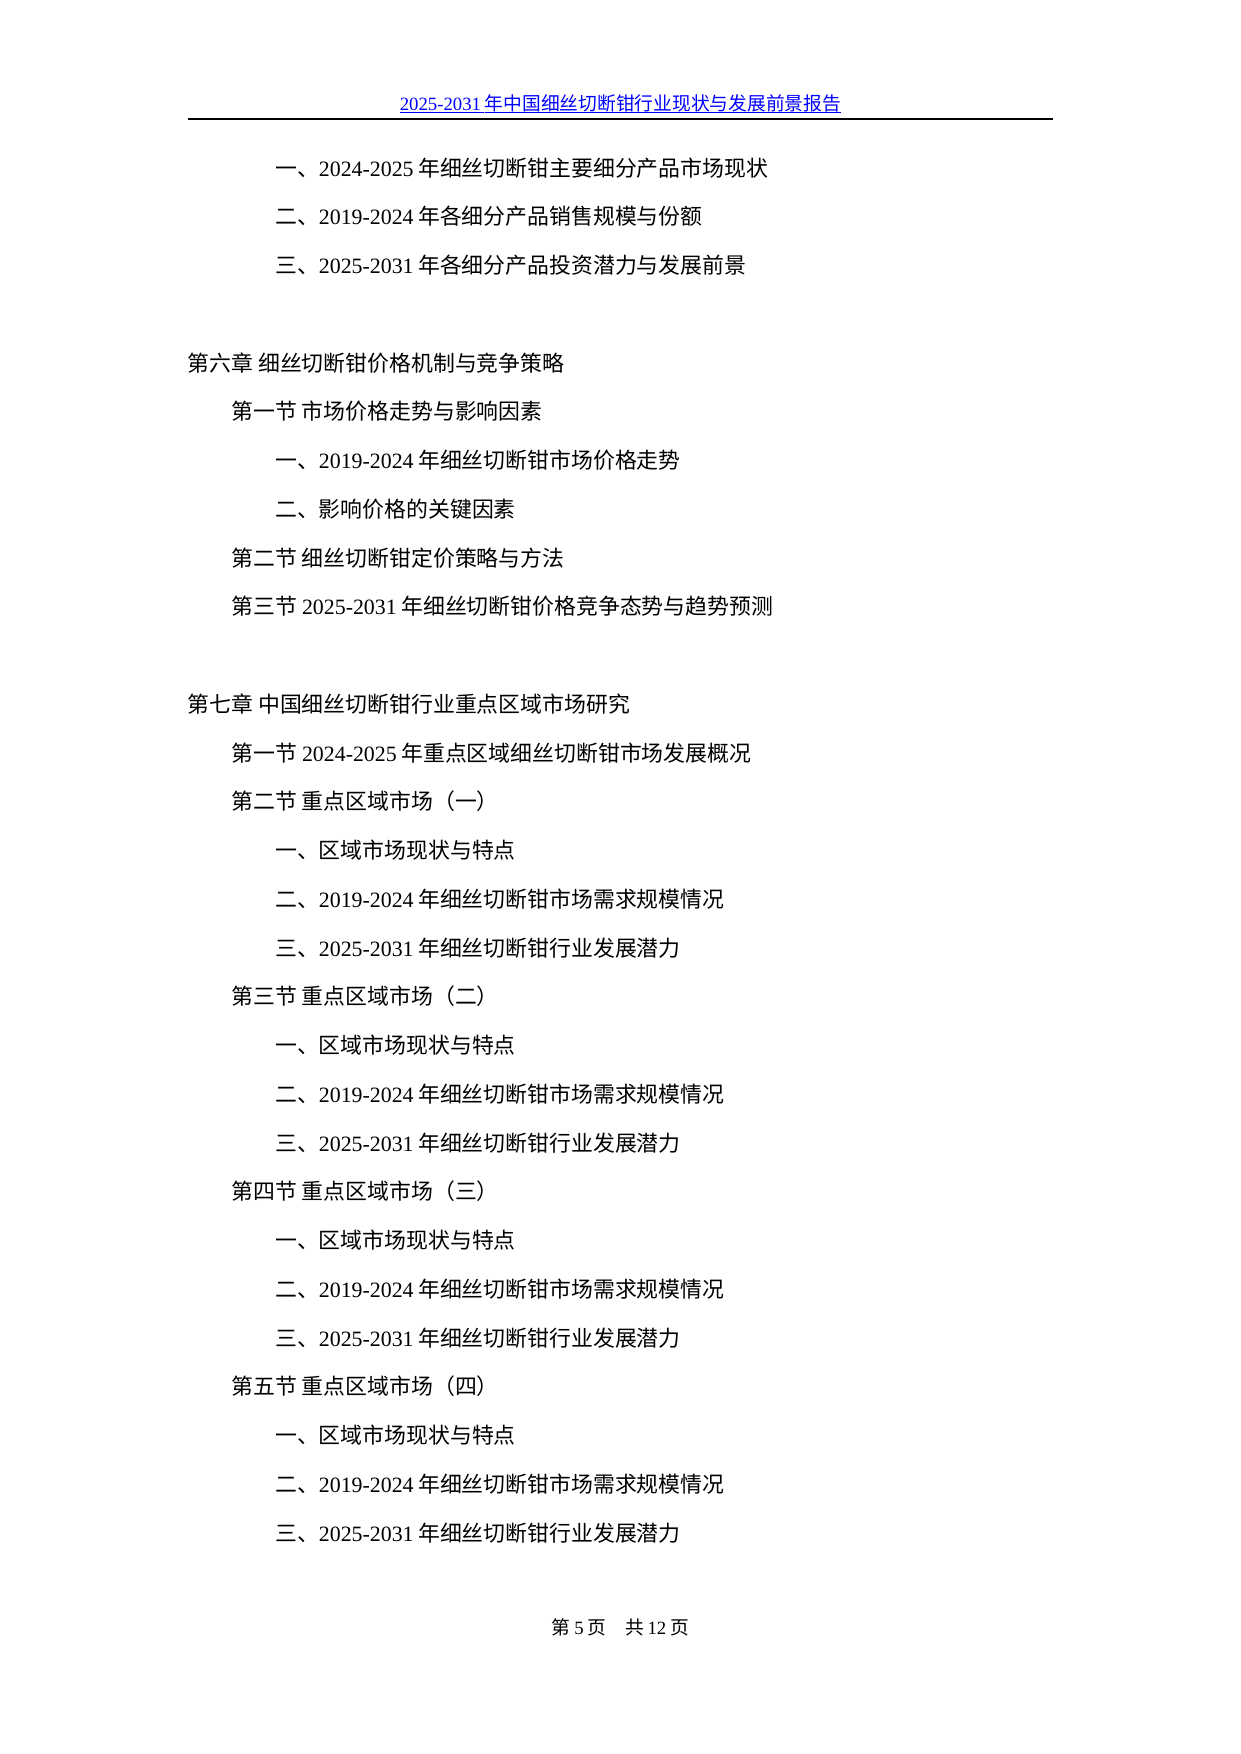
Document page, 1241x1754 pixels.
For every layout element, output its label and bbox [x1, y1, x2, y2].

text [187, 150, 1053, 1548]
